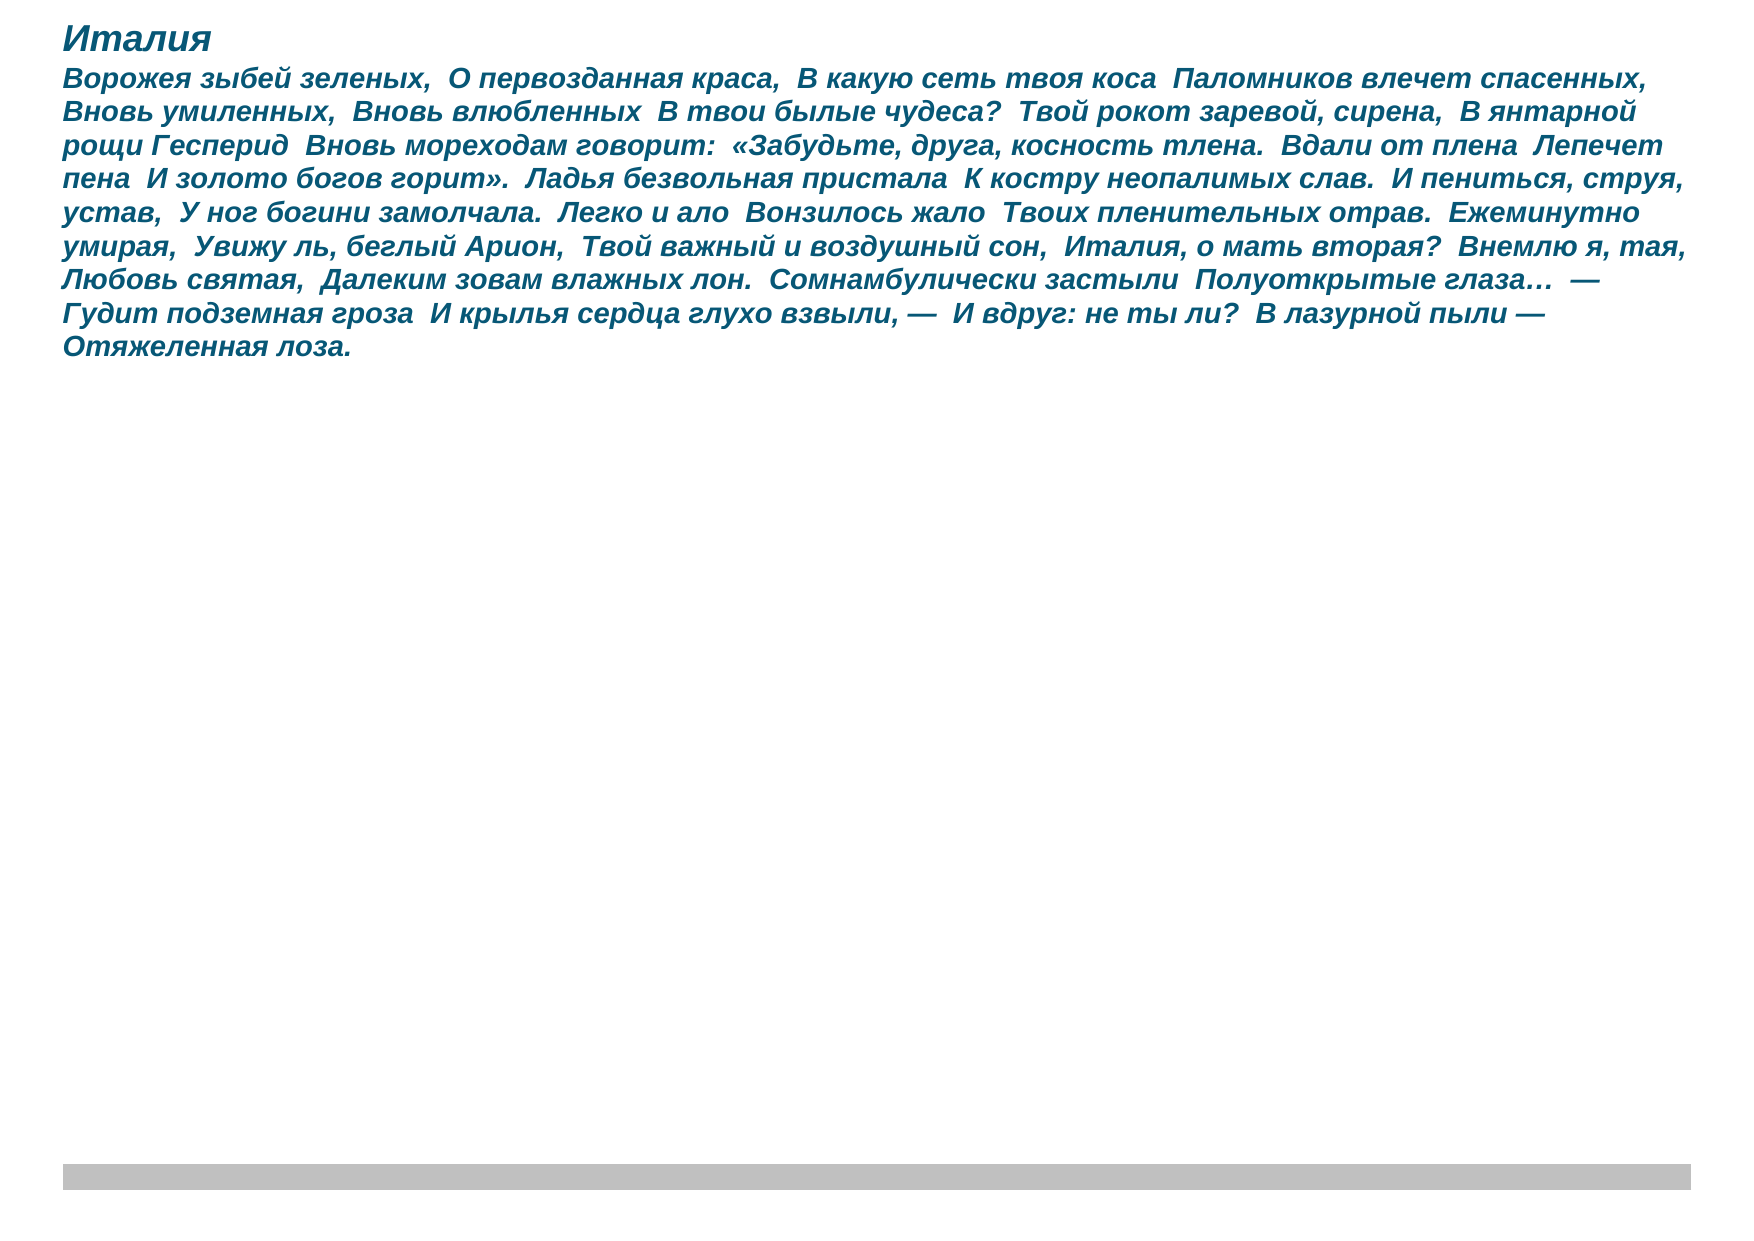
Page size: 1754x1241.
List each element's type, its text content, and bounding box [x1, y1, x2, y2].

text Ворожея зыбей зеленых, [62, 61, 1691, 363]
subtitle Италия [62, 17, 1691, 60]
